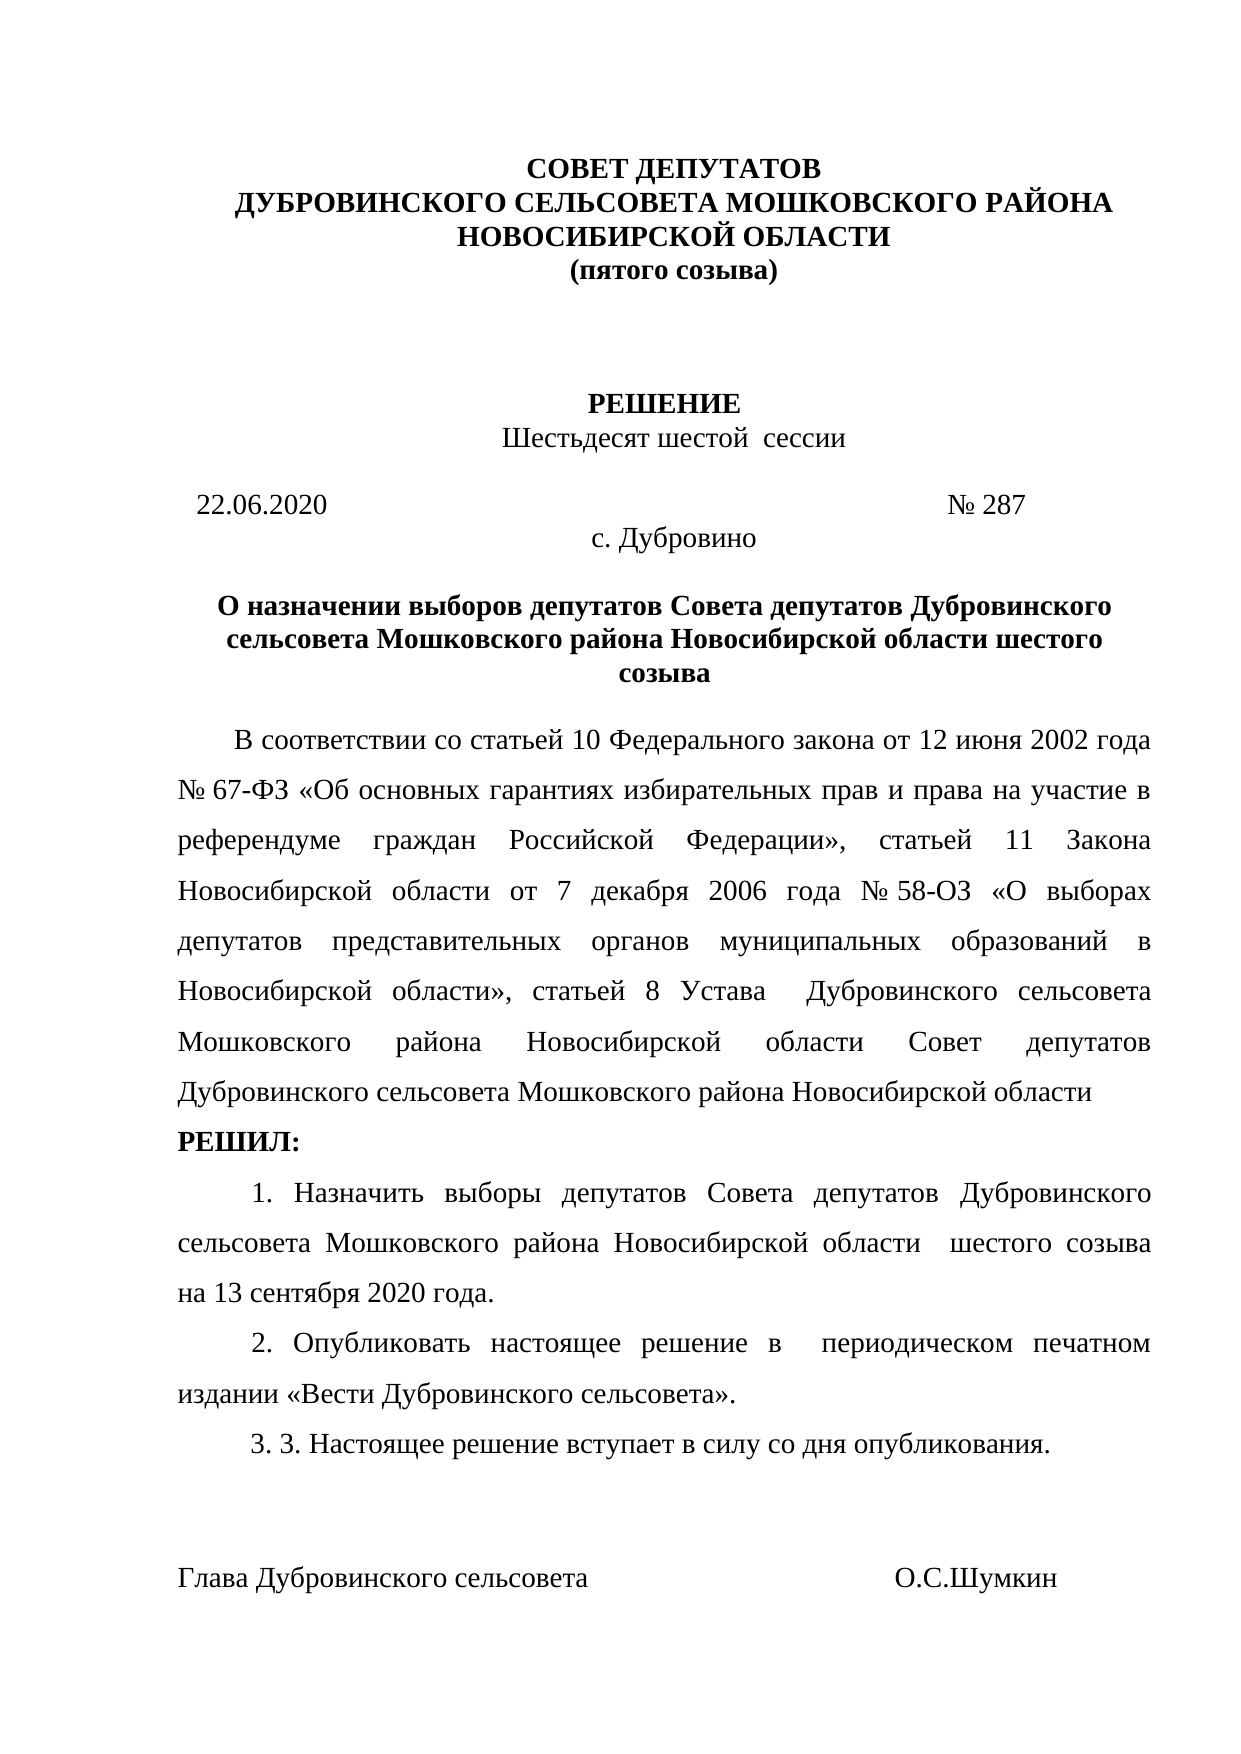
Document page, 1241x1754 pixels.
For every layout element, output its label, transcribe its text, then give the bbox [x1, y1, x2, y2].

text 2. Опубликовать настоящее решение в периодическом печатном издании «Вести Дубровинского сельсовета». [177, 1326, 1152, 1409]
text 1. Назначить выборы депутатов Совета депутатов Дубровинского сельсовета Мошковского района Новосибирской области шестого созыва на 13 сентября 2020 года. [177, 1175, 1152, 1309]
text О назначении выборов депутатов Совета депутатов Дубровинского сельсовета Мошковского района Новосибирской области шестого созыва [177, 588, 1152, 688]
text решил: [177, 1124, 1152, 1158]
text Шестьдесят шестой сессии [196, 420, 1152, 453]
text с. Дубровино [177, 521, 1152, 554]
text СОВЕТ ДЕПУТАТОВ [196, 152, 1152, 185]
text 22.06.2020 № 287 [196, 487, 1152, 521]
text ДУБРОВИНСКОГО СЕЛЬСОВЕТА МОШКОВСКОГО РАЙОНА [196, 185, 1152, 219]
text Глава Дубровинского сельсовета О.С.Шумкин [177, 1560, 1152, 1594]
text 3. 3. Настоящее решение вступает в силу со дня опубликования. [177, 1426, 1152, 1460]
text (пятого созыва) [196, 252, 1152, 286]
text В соответствии со статьей 10 Федерального закона от 12 июня 2002 года № 67-ФЗ «Об основных гарантиях избирательных прав и права на участие в референдуме граждан Российской Федерации», статьей 11 Закона Новосибирской области от 7 декабря 2006 года № 58-ОЗ «О выборах депутатов представительных органов муниципальных образований в Новосибирской области», статьей 8 Устава Дубровинского сельсовета Мошковского района Новосибирской области Совет депутатов Дубровинского сельсовета Мошковского района Новосибирской области [177, 722, 1152, 1108]
text РЕШЕНИЕ [177, 386, 1152, 420]
text НОВОСИБИРСКОЙ ОБЛАСТИ [196, 219, 1152, 252]
